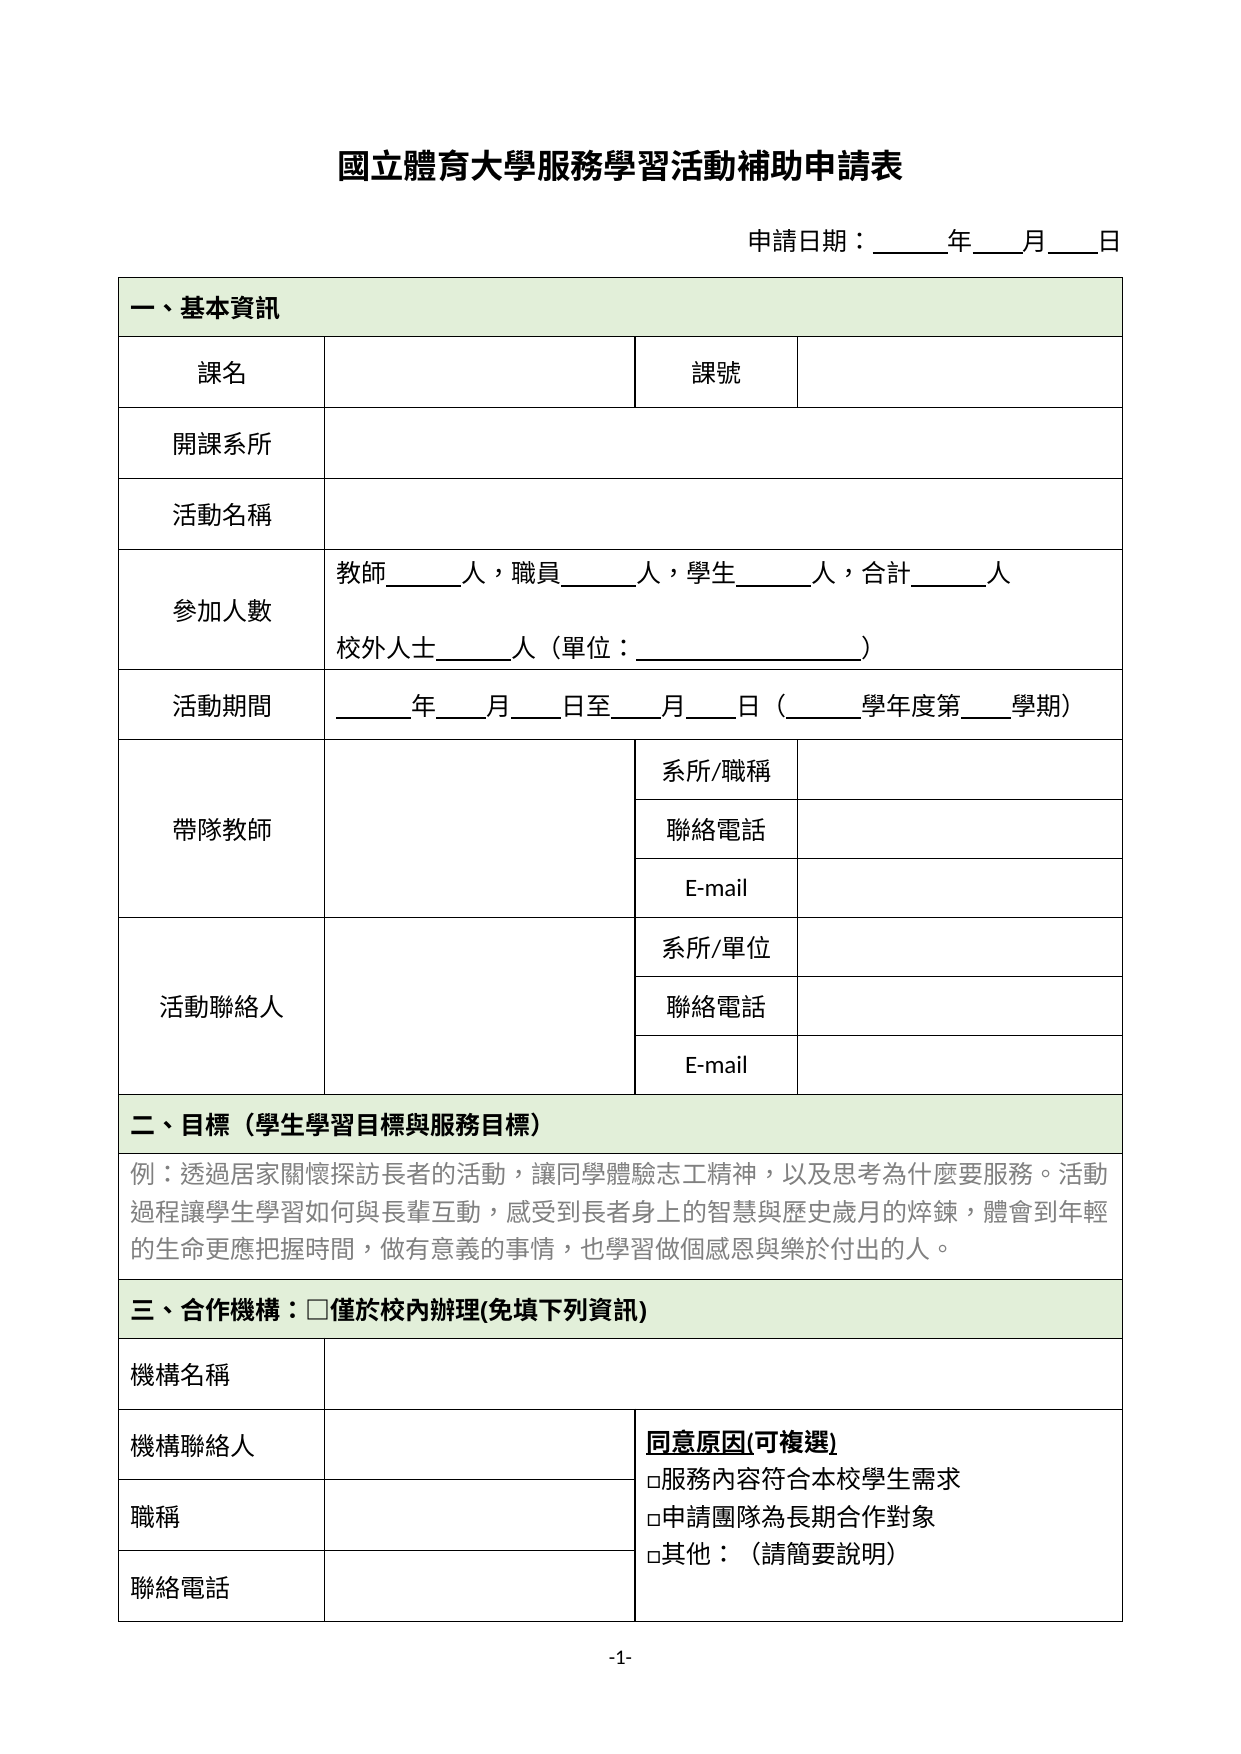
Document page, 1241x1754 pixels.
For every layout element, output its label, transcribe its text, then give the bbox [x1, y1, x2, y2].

table_cell [325, 337, 634, 407]
table_cell 聯絡電話 [636, 800, 797, 857]
table_cell [325, 1551, 634, 1621]
table_cell [798, 1036, 1122, 1094]
table_cell 例：透過居家關懷探訪長者的活動，讓同學體驗志工精神，以及思考為什麼要服務。活動過程讓學生學習如何與長輩互動，感受到長者身上的智慧與歷史歲月的焠鍊，體會到年輕的生命更應把握時間，做有意義的事情，也學習做個感恩與樂於付出的人。 [119, 1154, 1122, 1279]
table_cell 開課系所 [119, 408, 324, 478]
table_cell [798, 337, 1122, 407]
table_cell 機構聯絡人 [119, 1410, 324, 1479]
table_cell 二、目標（學生學習目標與服務目標） [119, 1095, 1122, 1153]
table_cell 機構名稱 [119, 1339, 324, 1408]
table_cell [325, 479, 1122, 548]
table_cell 年 月 日至 月 日（ 學年度第 學期） [325, 670, 1122, 739]
table_cell [325, 1480, 634, 1550]
table_cell E-mail [636, 859, 797, 917]
table_cell 系所/職稱 [636, 740, 797, 798]
table_cell 帶隊教師 [119, 740, 324, 917]
table_cell 同意原因(可複選) □服務內容符合本校學生需求 □申請團隊為長期合作對象 □其他：（請簡要說明） 同意日期： 年 月 日 [636, 1410, 1122, 1621]
table_header 一、基本資訊 [119, 278, 1122, 336]
table_cell [325, 1410, 634, 1479]
table_cell [798, 918, 1122, 976]
table_cell 課名 [119, 337, 324, 407]
table_cell 系所/單位 [636, 918, 797, 976]
table_cell [798, 740, 1122, 798]
table_cell [798, 977, 1122, 1035]
table_cell 聯絡電話 [119, 1551, 324, 1621]
text 申請日期： 年 月 日 [118, 221, 1122, 258]
table_cell 活動期間 [119, 670, 324, 739]
table_cell 職稱 [119, 1480, 324, 1550]
table_cell 三、合作機構：□僅於校內辦理(免填下列資訊) [119, 1280, 1122, 1338]
table_cell [798, 800, 1122, 857]
table_cell [798, 859, 1122, 917]
table_cell 活動聯絡人 [119, 918, 324, 1094]
table_cell 聯絡電話 [636, 977, 797, 1035]
table_cell [325, 740, 634, 917]
text 國立體育大學服務學習活動補助申請表 [118, 127, 1122, 202]
table_cell [325, 918, 634, 1094]
table_cell E-mail [636, 1036, 797, 1094]
table_cell 課號 [636, 337, 797, 407]
table_cell [325, 1339, 1122, 1408]
table_cell 活動名稱 [119, 479, 324, 548]
table_cell 教師 人，職員 人，學生 人，合計 人 校外人士 人（單位： ） [325, 550, 1122, 668]
table_cell 參加人數 [119, 550, 324, 668]
table_cell [325, 408, 1122, 478]
